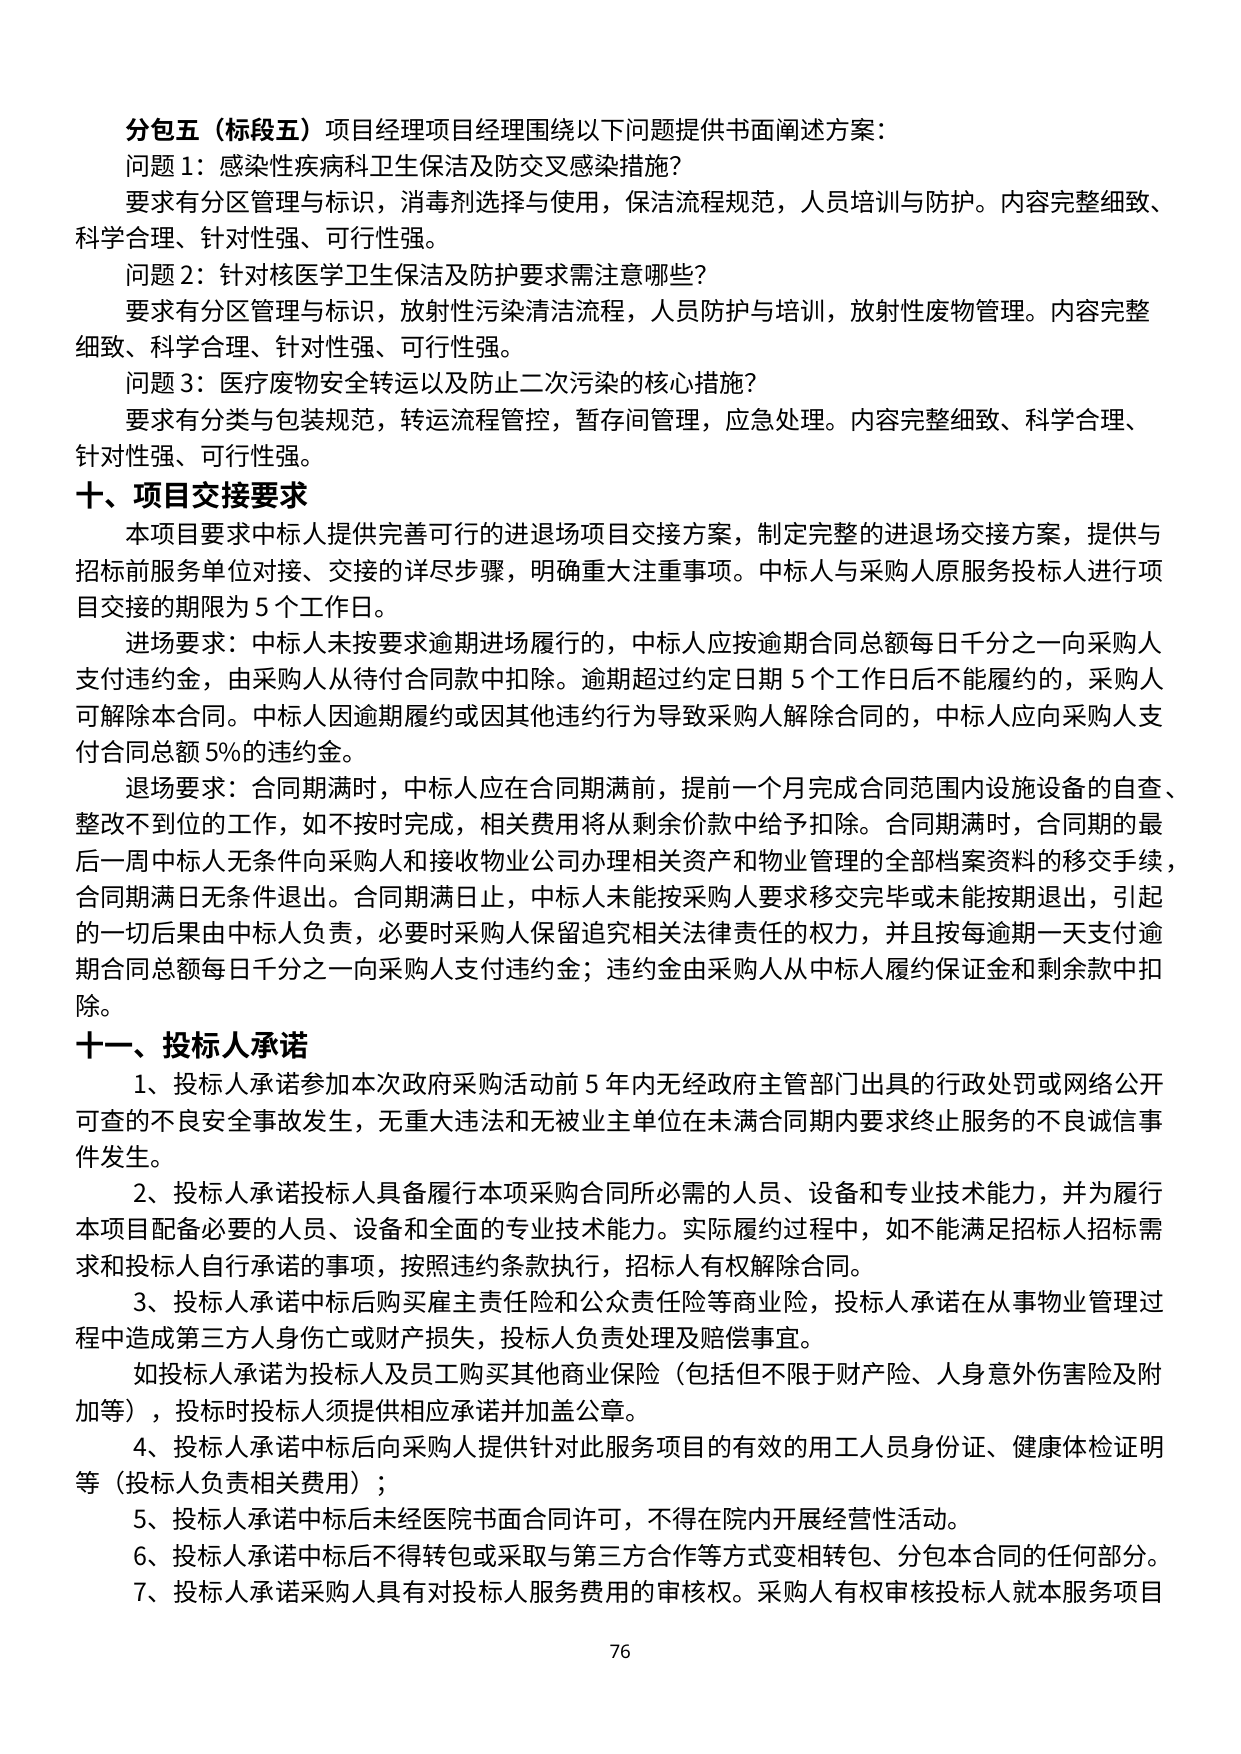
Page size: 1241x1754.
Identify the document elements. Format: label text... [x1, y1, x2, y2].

text 要求有分区管理与标识，消毒剂选择与使用，保洁流程规范，人员培训与防护。内容完整细致、科学合理、针对性强、可行性强。 [75, 183, 1165, 255]
text 问题1：感染性疾病科卫生保洁及防交叉感染措施？ [75, 146, 1165, 183]
text 退场要求：合同期满时，中标人应在合同期满前，提前一个月完成合同范围内设施设备的自查、整改不到位的工作，如不按时完成，相关费用将从剩余价款中给予扣除。合同期满时，合同期的最后一周中标人无条件向采购人和接收物业公司办理相关资产和物业管理的全部档案资料的移交手续，合同期满日无条件退出。合同期满日止，中标人未能按采购人要求移交完毕或未能按期退出，引起的一切后果由中标人负责，必要时采购人保留追究相关法律责任的权力，并且按每逾期一天支付逾期合同总额每日千分之一向采购人支付违约金；违约金由采购人从中标人履约保证金和剩余款中扣除。 [75, 769, 1165, 1022]
text 本项目要求中标人提供完善可行的进退场项目交接方案，制定完整的进退场交接方案，提供与招标前服务单位对接、交接的详尽步骤，明确重大注重事项。中标人与采购人原服务投标人进行项目交接的期限为5个工作日。 [75, 515, 1165, 624]
text 如投标人承诺为投标人及员工购买其他商业保险（包括但不限于财产险、人身意外伤害险及附加等），投标时投标人须提供相应承诺并加盖公章。 [75, 1355, 1165, 1427]
text 1、投标人承诺参加本次政府采购活动前5 年内无经政府主管部门出具的行政处罚或网络公开可查的不良安全事故发生，无重大违法和无被业主单位在未满合同期内要求终止服务的不良诚信事件发生。 [75, 1065, 1165, 1173]
text 6、投标人承诺中标后不得转包或采取与第三方合作等方式变相转包、分包本合同的任何部分。 [75, 1536, 1165, 1572]
text 十一、投标人承诺 [75, 1022, 1165, 1065]
text 3、投标人承诺中标后购买雇主责任险和公众责任险等商业险，投标人承诺在从事物业管理过程中造成第三方人身伤亡或财产损失，投标人负责处理及赔偿事宜。 [75, 1282, 1165, 1355]
text 4、投标人承诺中标后向采购人提供针对此服务项目的有效的用工人员身份证、健康体检证明等（投标人负责相关费用）； [75, 1427, 1165, 1500]
text 进场要求：中标人未按要求逾期进场履行的，中标人应按逾期合同总额每日千分之一向采购人支付违约金，由采购人从待付合同款中扣除。逾期超过约定日期5个工作日后不能履约的，采购人可解除本合同。中标人因逾期履约或因其他违约行为导致采购人解除合同的，中标人应向采购人支付合同总额5%的违约金。 [75, 624, 1165, 769]
text 2、投标人承诺投标人具备履行本项采购合同所必需的人员、设备和专业技术能力，并为履行本项目配备必要的人员、设备和全面的专业技术能力。实际履约过程中，如不能满足招标人招标需求和投标人自行承诺的事项，按照违约条款执行，招标人有权解除合同。 [75, 1173, 1165, 1282]
text 5、投标人承诺中标后未经医院书面合同许可，不得在院内开展经营性活动。 [75, 1500, 1165, 1536]
text 问题2：针对核医学卫生保洁及防护要求需注意哪些？ [75, 255, 1165, 291]
text 要求有分区管理与标识，放射性污染清洁流程，人员防护与培训，放射性废物管理。内容完整细致、科学合理、针对性强、可行性强。 [75, 291, 1165, 364]
text 分包五（标段五）项目经理项目经理围绕以下问题提供书面阐述方案： [75, 110, 1165, 146]
text 要求有分类与包装规范，转运流程管控，暂存间管理，应急处理。内容完整细致、科学合理、针对性强、可行性强。 [75, 400, 1165, 473]
text 问题3：医疗废物安全转运以及防止二次污染的核心措施？ [75, 364, 1165, 400]
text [75, 1572, 1165, 1608]
text 十、项目交接要求 [75, 473, 1165, 515]
